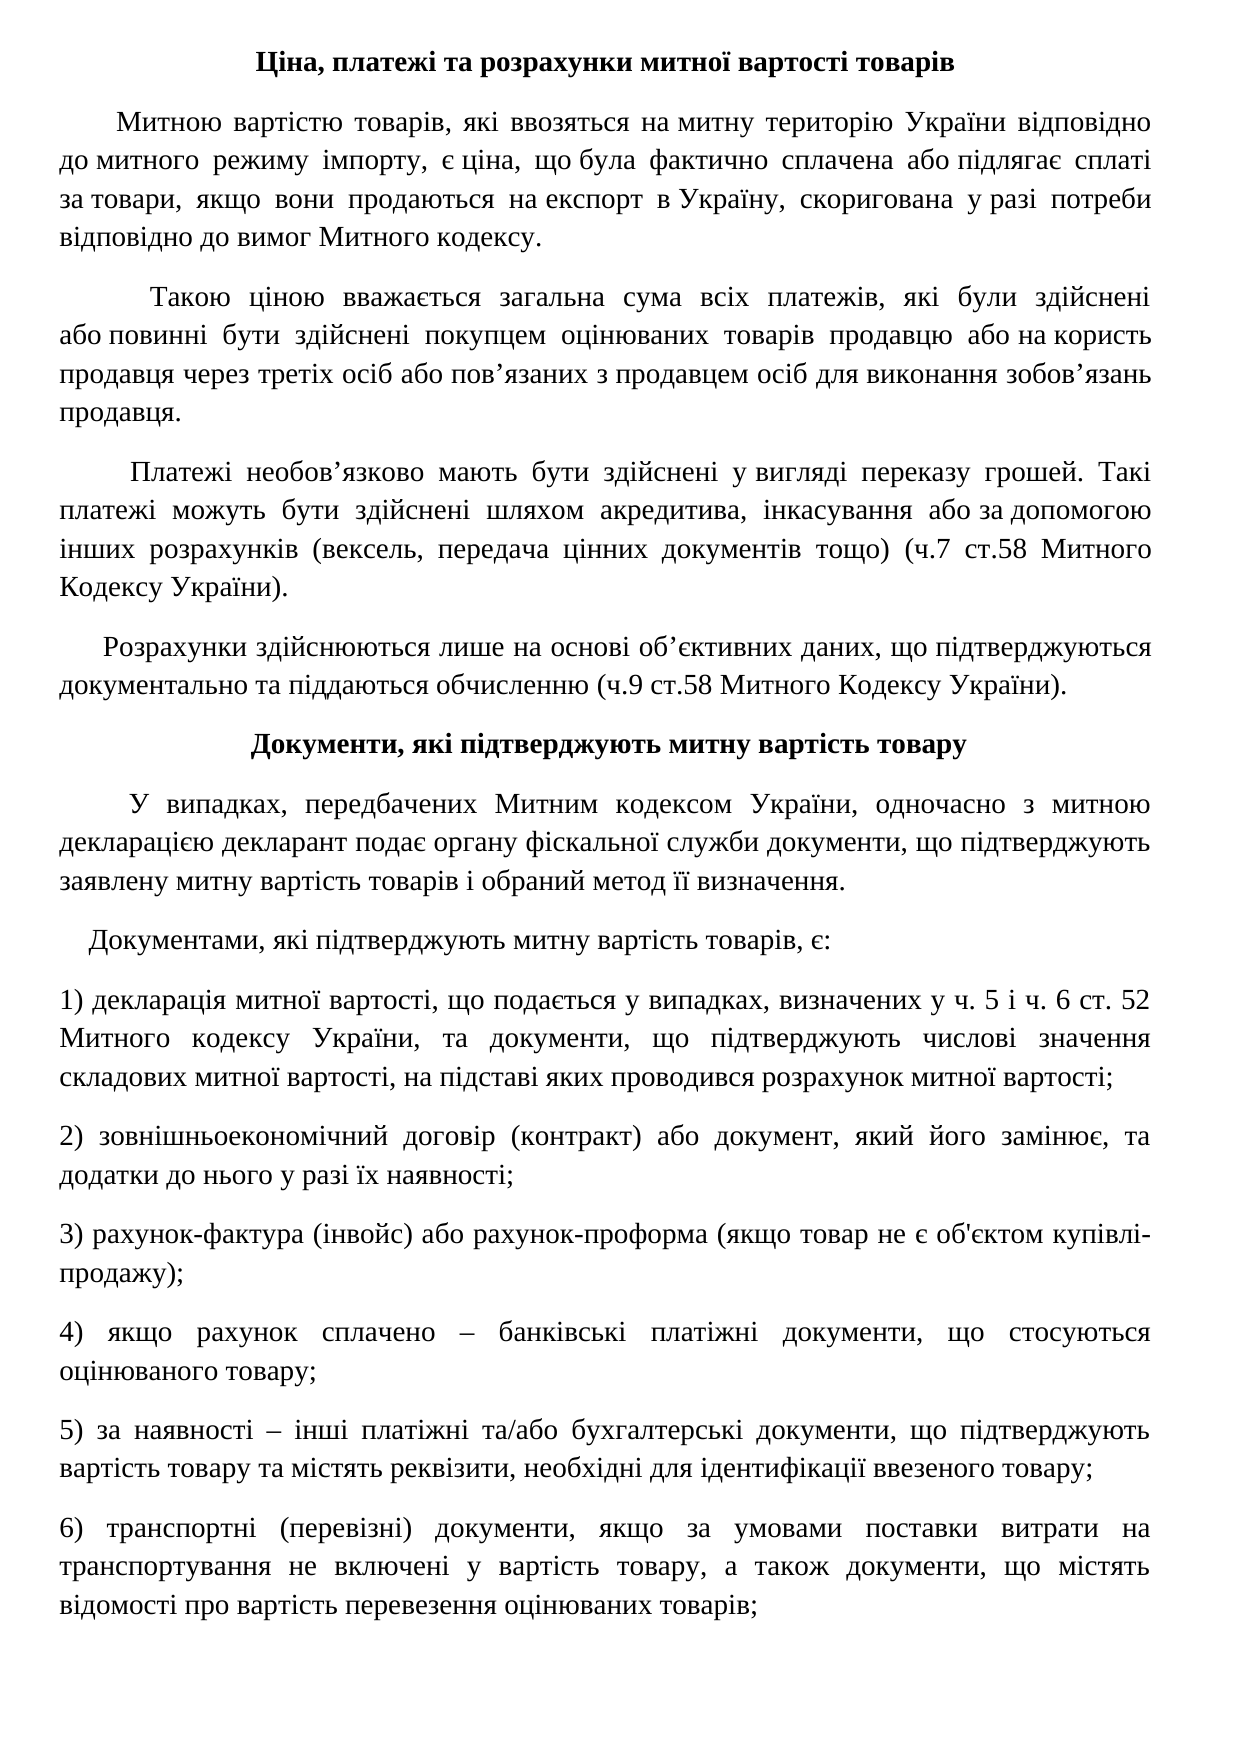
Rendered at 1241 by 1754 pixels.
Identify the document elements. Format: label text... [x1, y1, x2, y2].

text 2) зовнішньоекономічний договір (контракт) або документ, який його замінює, та додатки до нього у разі їх наявності; [59, 1118, 1152, 1190]
text Розрахунки здійснюються лише на основі об’єктивних даних, що підтверджуються документально та піддаються обчисленню (ч.9 ст.58 Митного Кодексу України). [59, 629, 1152, 701]
text Платежі необов’язково мають бути здійснені у вигляді переказу грошей. Такі платежі можуть бути здійснені шляхом акредитива, інкасування або за допомогою інших розрахунків (вексель, передача цінних документів тощо) (ч.7 ст.58 Митного Кодексу України). [59, 454, 1152, 603]
text 4) якщо рахунок сплачено – банківські платіжні документи, що стосуються оцінюваного товару; [59, 1314, 1152, 1386]
text Документами, які підтверджують митну вартість товарів, є: [59, 922, 1152, 956]
text 1) декларація митної вартості, що подається у випадках, визначених у ч. 5 і ч. 6 ст. 52 Митного кодексу України, та документи, що підтверджують числові значення складових митної вартості, на підставі яких проводився розрахунок митної вартості; [59, 982, 1152, 1092]
text Документи, які підтверджують митну вартість товару [59, 727, 1152, 760]
text 3) рахунок-фактура (інвойс) або рахунок-проформа (якщо товар не є об'єктом купівлі-продажу); [59, 1216, 1152, 1288]
text 6) транспортні (перевізні) документи, якщо за умовами поставки витрати на транспортування не включені у вартість товару, а також документи, що містять відомості про вартість перевезення оцінюваних товарів; [59, 1510, 1152, 1621]
text У випадках, передбачених Митним кодексом України, одночасно з митною декларацією декларант подає органу фіскальної служби документи, що підтверджують заявлену митну вартість товарів і обраний метод її визначення. [59, 786, 1152, 897]
text Ціна, платежі та розрахунки митної вартості товарів [59, 44, 1152, 78]
text 5) за наявності – інші платіжні та/або бухгалтерські документи, що підтверджують вартість товару та містять реквізити, необхідні для ідентифікації ввезеного товару; [59, 1412, 1152, 1484]
text Такою ціною вважається загальна сума всіх платежів, які були здійснені або повинні бути здійснені покупцем оцінюваних товарів продавцю або на користь продавця через третіх осіб або пов’язаних з продавцем осіб для виконання зобов’язань продавця. [59, 279, 1152, 428]
text Митною вартістю товарів, які ввозяться на митну територію України відповідно до митного режиму імпорту, є ціна, що була фактично сплачена або підлягає сплаті за товари, якщо вони продаються на експорт в Україну, скоригована у разі потреби відповідно до вимог Митного кодексу. [59, 104, 1152, 253]
